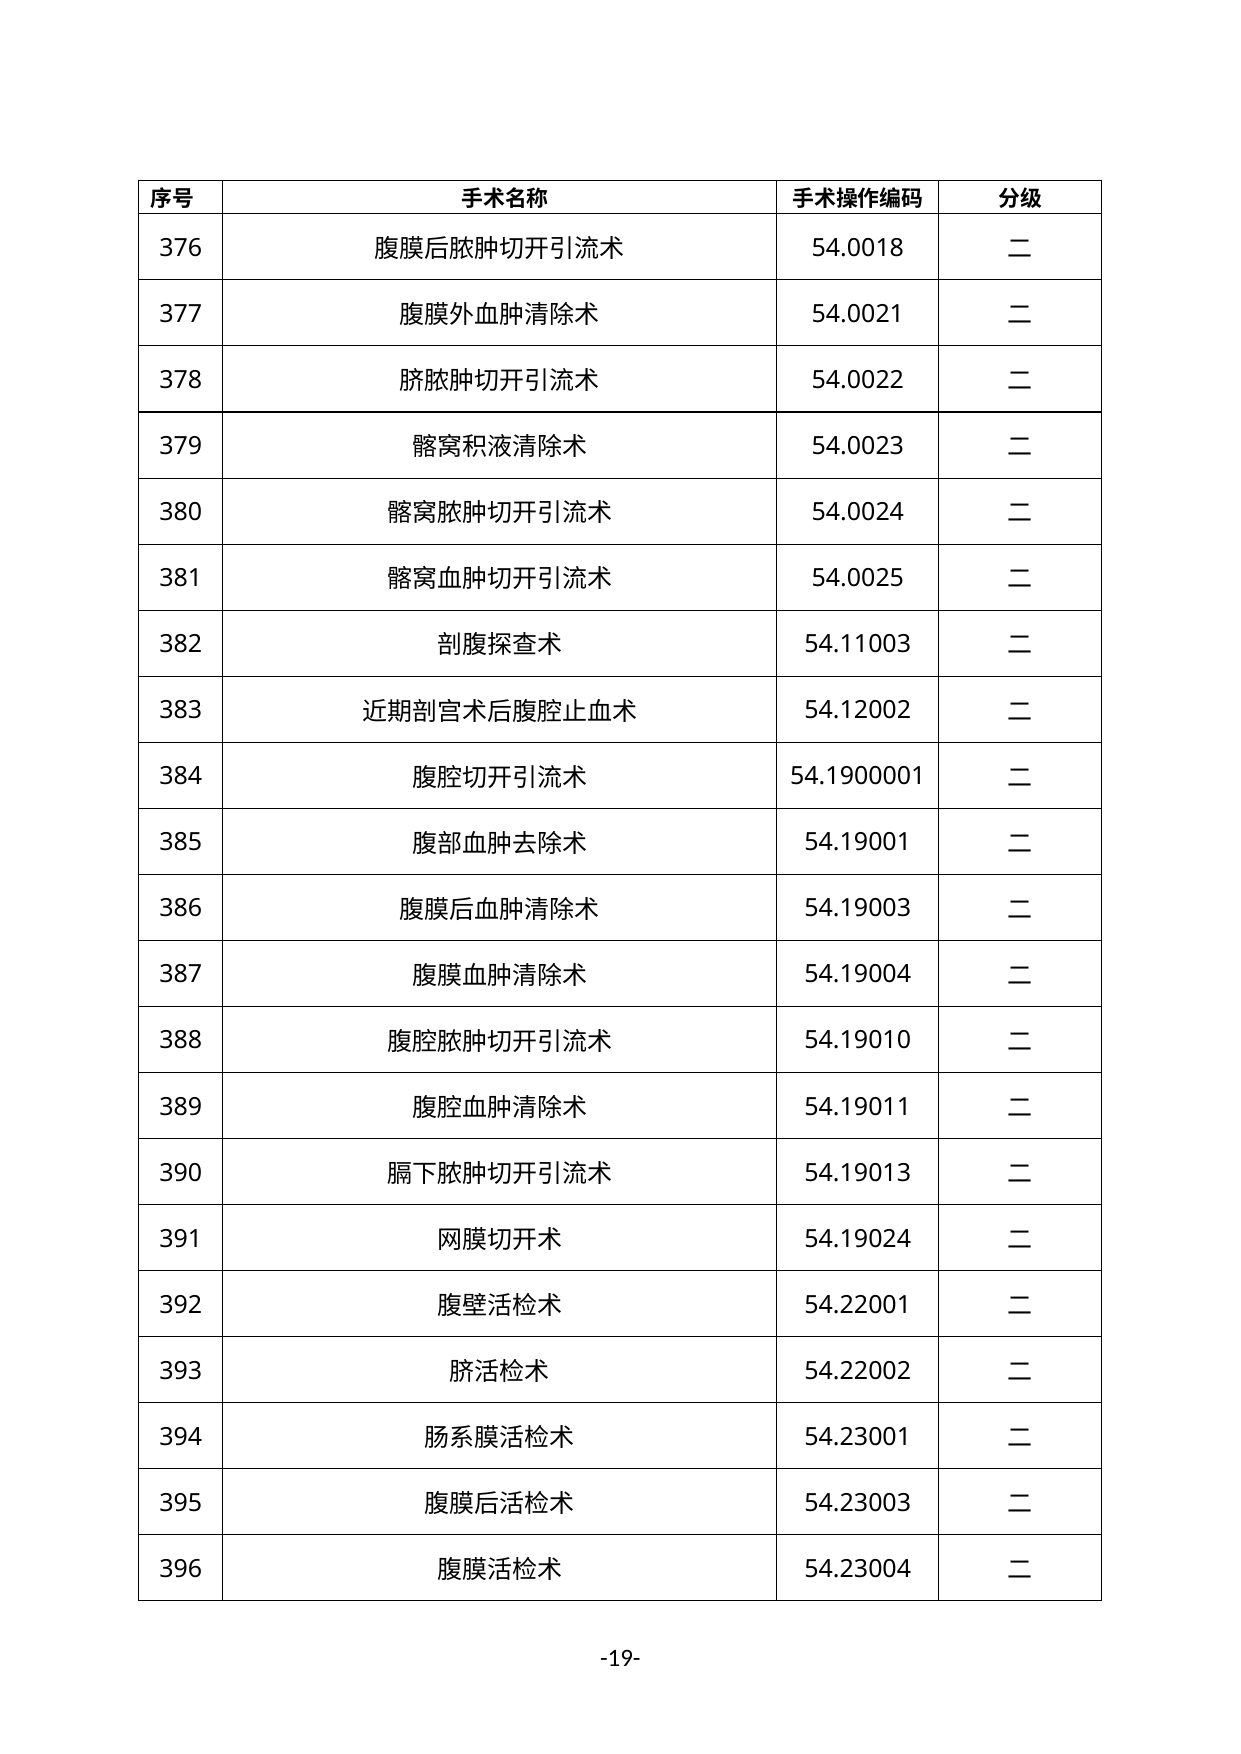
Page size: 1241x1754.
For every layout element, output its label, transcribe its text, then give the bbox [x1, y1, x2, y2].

table_cell 肠系膜活检术 [223, 1403, 776, 1468]
table_cell 网膜切开术 [223, 1205, 776, 1270]
table_cell 384 [139, 743, 222, 808]
table_cell 387 [139, 941, 222, 1006]
table_cell 54.19013 [777, 1139, 938, 1204]
table_cell 54.0025 [777, 545, 938, 609]
table_cell 腹腔血肿清除术 [223, 1073, 776, 1138]
table_cell 二 [939, 809, 1101, 874]
table_cell 腹膜活检术 [223, 1535, 776, 1600]
table_cell 395 [139, 1469, 222, 1534]
table_cell 377 [139, 280, 222, 345]
table_cell 54.11003 [777, 611, 938, 676]
table_cell 392 [139, 1271, 222, 1336]
table_cell 二 [939, 545, 1101, 609]
table_cell 389 [139, 1073, 222, 1138]
table_cell 膈下脓肿切开引流术 [223, 1139, 776, 1204]
table_cell 393 [139, 1337, 222, 1402]
table_cell 二 [939, 1139, 1101, 1204]
table_cell 二 [939, 743, 1101, 808]
table_header 分级 [939, 181, 1101, 213]
table_cell 腹腔切开引流术 [223, 743, 776, 808]
table_cell 381 [139, 545, 222, 609]
table_cell 二 [939, 1337, 1101, 1402]
table_cell 54.19004 [777, 941, 938, 1006]
table_cell 54.0022 [777, 346, 938, 411]
table_cell 腹膜后血肿清除术 [223, 875, 776, 940]
table_cell 二 [939, 1007, 1101, 1072]
table_cell 二 [939, 280, 1101, 345]
table_cell 379 [139, 413, 222, 477]
table_cell 二 [939, 413, 1101, 477]
table_cell 髂窝血肿切开引流术 [223, 545, 776, 609]
table_cell 54.19011 [777, 1073, 938, 1138]
table_cell 剖腹探查术 [223, 611, 776, 676]
table_cell 二 [939, 677, 1101, 742]
table_cell 腹膜后脓肿切开引流术 [223, 214, 776, 279]
table_cell 腹部血肿去除术 [223, 809, 776, 874]
table_cell 二 [939, 611, 1101, 676]
table_cell 脐活检术 [223, 1337, 776, 1402]
table_cell 二 [939, 875, 1101, 940]
table_cell 54.0024 [777, 479, 938, 543]
table_cell 388 [139, 1007, 222, 1072]
table_header 手术操作编码 [777, 181, 938, 213]
table_cell 二 [939, 1535, 1101, 1600]
table_cell 391 [139, 1205, 222, 1270]
table_cell 376 [139, 214, 222, 279]
table_cell 腹膜外血肿清除术 [223, 280, 776, 345]
table_cell 378 [139, 346, 222, 411]
table_cell 54.19024 [777, 1205, 938, 1270]
table_cell 54.19003 [777, 875, 938, 940]
table_cell 腹膜血肿清除术 [223, 941, 776, 1006]
table_cell 54.22002 [777, 1337, 938, 1402]
table_cell 390 [139, 1139, 222, 1204]
table_cell 二 [939, 941, 1101, 1006]
table_cell 二 [939, 1271, 1101, 1336]
table_cell 54.1900001 [777, 743, 938, 808]
table_cell 380 [139, 479, 222, 543]
table_cell 54.0023 [777, 413, 938, 477]
table_cell 腹膜后活检术 [223, 1469, 776, 1534]
table_cell 二 [939, 1073, 1101, 1138]
table_cell 54.0018 [777, 214, 938, 279]
table_cell 二 [939, 479, 1101, 543]
table_cell 二 [939, 214, 1101, 279]
table_cell 383 [139, 677, 222, 742]
table_cell 二 [939, 346, 1101, 411]
table_header 手术名称 [223, 181, 776, 213]
table_cell 54.12002 [777, 677, 938, 742]
table_cell 髂窝脓肿切开引流术 [223, 479, 776, 543]
table_cell 二 [939, 1469, 1101, 1534]
table_cell 396 [139, 1535, 222, 1600]
table_cell 脐脓肿切开引流术 [223, 346, 776, 411]
table_cell 54.19010 [777, 1007, 938, 1072]
table_cell 髂窝积液清除术 [223, 413, 776, 477]
table_cell 近期剖宫术后腹腔止血术 [223, 677, 776, 742]
table_cell 54.0021 [777, 280, 938, 345]
table_cell 二 [939, 1403, 1101, 1468]
table_cell 54.23004 [777, 1535, 938, 1600]
table_cell 382 [139, 611, 222, 676]
table_cell 54.22001 [777, 1271, 938, 1336]
table_cell 腹腔脓肿切开引流术 [223, 1007, 776, 1072]
table_cell 394 [139, 1403, 222, 1468]
table_cell 54.23001 [777, 1403, 938, 1468]
table_cell 二 [939, 1205, 1101, 1270]
table_header 序号 [139, 181, 222, 213]
table_cell 54.19001 [777, 809, 938, 874]
table_cell 385 [139, 809, 222, 874]
table_cell 386 [139, 875, 222, 940]
table_cell 腹壁活检术 [223, 1271, 776, 1336]
table_cell 54.23003 [777, 1469, 938, 1534]
